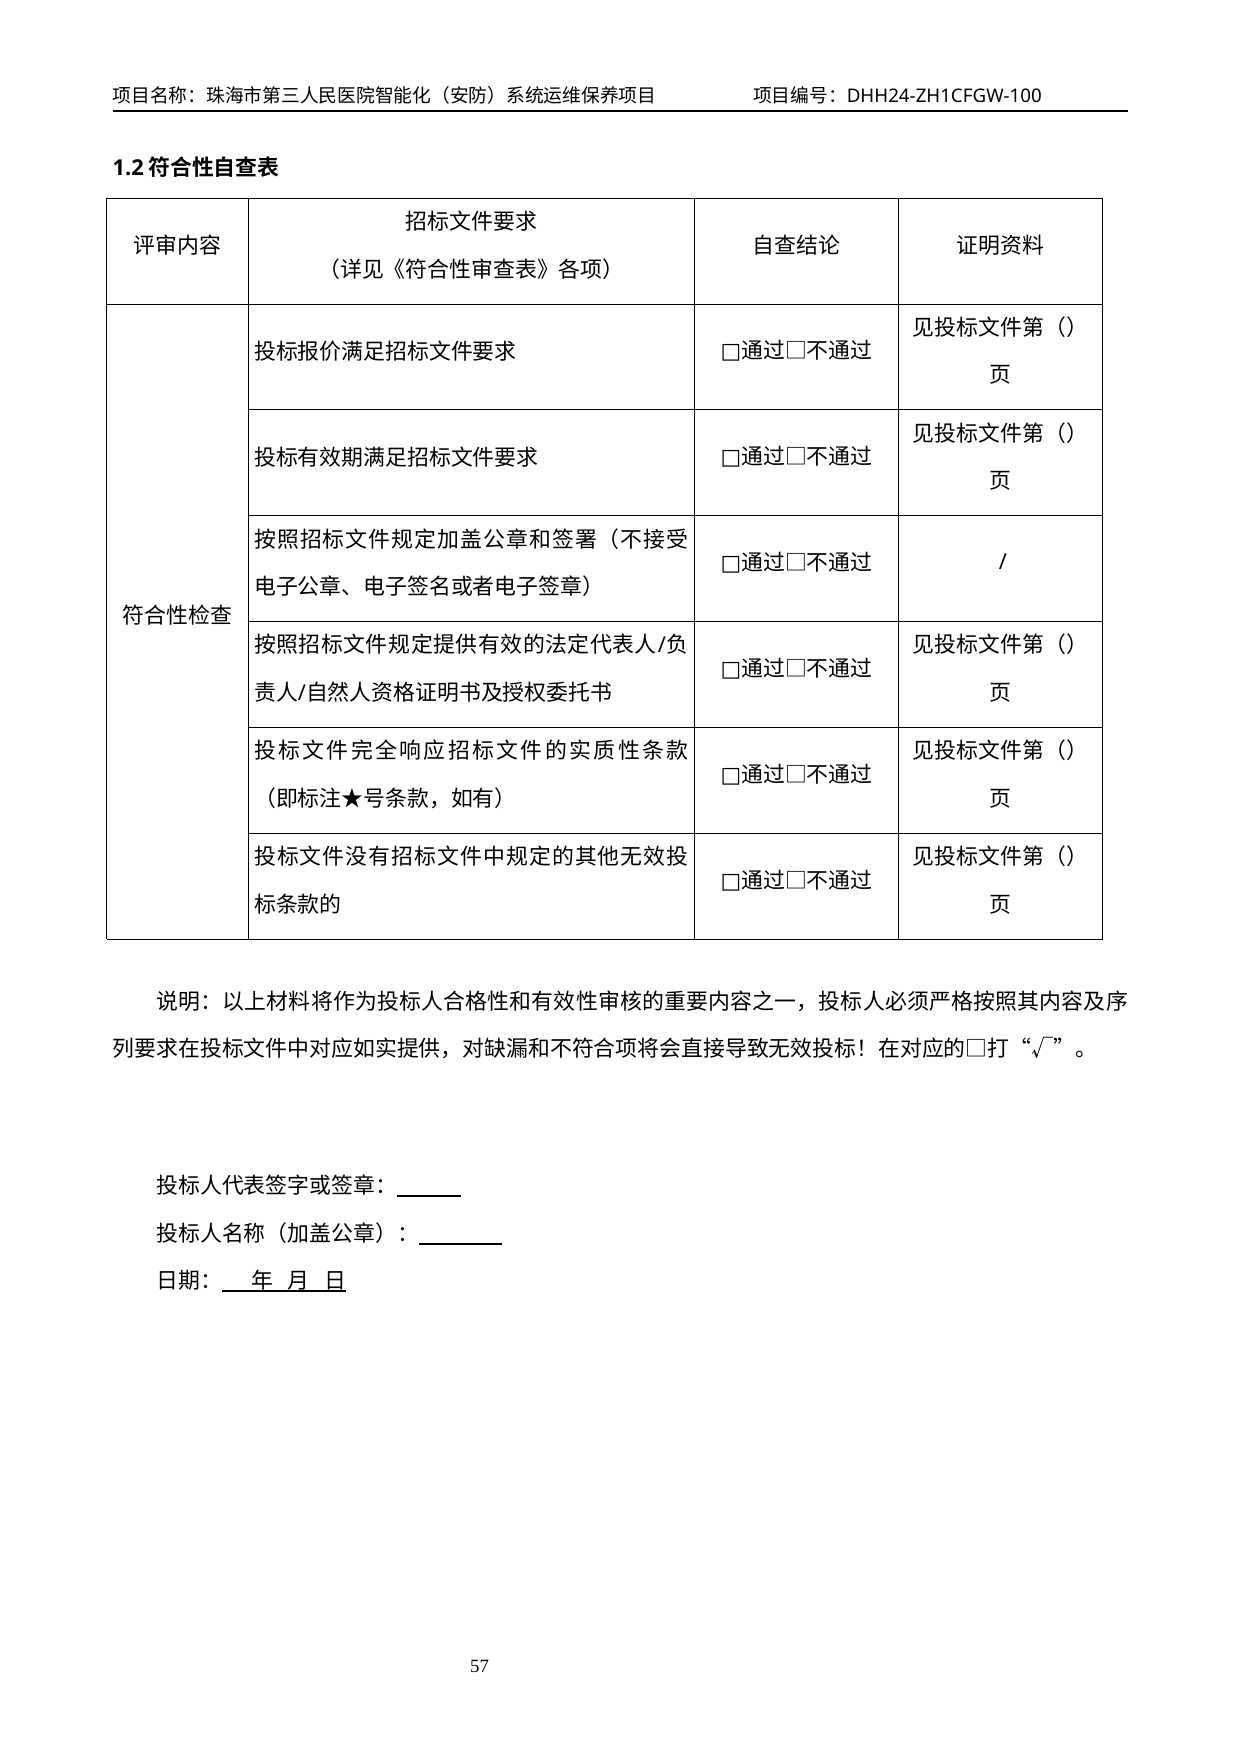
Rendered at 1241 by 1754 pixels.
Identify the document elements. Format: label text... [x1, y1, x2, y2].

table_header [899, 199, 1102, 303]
text 说明：以上材料将作为投标人合格性和有效性审核的重要内容之一，投标人必须严格按照其内容及序列要求在投标文件中对应如实提供，对缺漏和不符合项将会直接导致无效投标！在对应的□打“√”。 [112, 984, 1128, 1063]
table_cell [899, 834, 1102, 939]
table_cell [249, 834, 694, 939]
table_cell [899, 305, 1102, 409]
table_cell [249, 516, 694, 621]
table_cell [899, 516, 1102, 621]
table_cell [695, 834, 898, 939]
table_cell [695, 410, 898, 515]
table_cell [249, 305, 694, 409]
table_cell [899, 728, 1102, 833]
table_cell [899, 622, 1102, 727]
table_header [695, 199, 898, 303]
text 投标人代表签字或签章： [112, 1168, 1128, 1200]
text 日期： 年 月 日 [112, 1263, 1128, 1295]
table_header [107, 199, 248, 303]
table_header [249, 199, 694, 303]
text 投标人名称（加盖公章）： [112, 1216, 1128, 1247]
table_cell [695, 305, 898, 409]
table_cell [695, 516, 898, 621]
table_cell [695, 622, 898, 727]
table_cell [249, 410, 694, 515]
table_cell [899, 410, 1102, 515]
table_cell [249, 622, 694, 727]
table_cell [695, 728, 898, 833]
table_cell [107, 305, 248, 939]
text 1.2符合性自查表 [112, 150, 1128, 182]
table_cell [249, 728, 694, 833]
